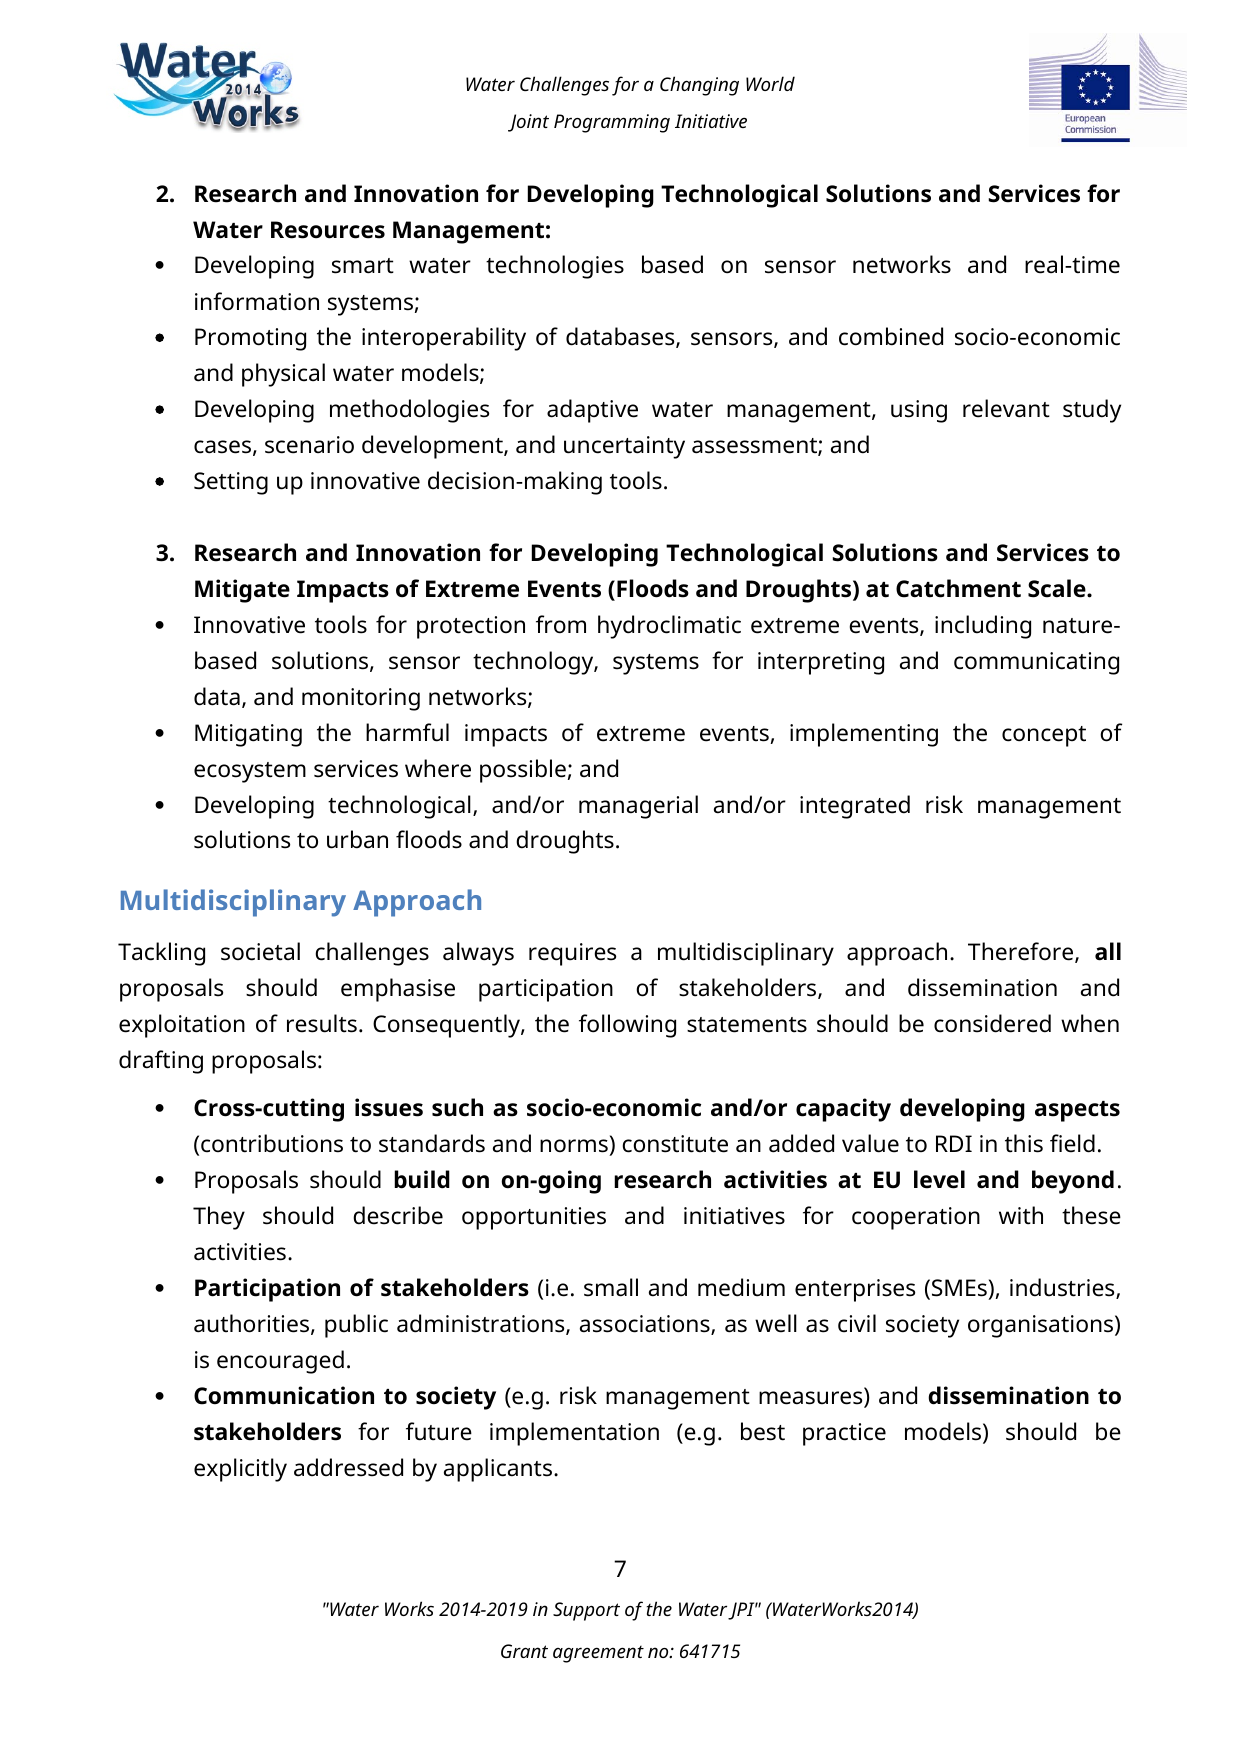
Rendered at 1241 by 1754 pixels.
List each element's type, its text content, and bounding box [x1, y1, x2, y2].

list Cross-cutting issues such as socio-economic and/or capacity developing aspects (contributions to standards and norms) constitute an added value to RDI in this field. [156, 1092, 1122, 1159]
list Promoting the interoperability of databases, sensors, and combined socio-economic and physical water models; [156, 321, 1122, 388]
list Developing technological, and/or managerial and/or integrated risk management solutions to urban floods and droughts. [156, 788, 1122, 856]
list Innovative tools for protection from hydroclimatic extreme events, including nature-based solutions, sensor technology, systems for interpreting and communicating data, and monitoring networks; [156, 609, 1122, 712]
list Setting up innovative decision-making tools. [156, 465, 1122, 496]
list Developing smart water technologies based on sensor networks and real-time information systems; [156, 249, 1122, 317]
text Tackling societal challenges always requires a multidisciplinary approach. Therefore, all proposals should emphasise participation of stakeholders, and dissemination and exploitation of results. Consequently, the following statements should be considered when drafting proposals: [118, 936, 1122, 1075]
picture [106, 31, 310, 133]
list Mitigating the harmful impacts of extreme events, implementing the concept of ecosystem services where possible; and [156, 717, 1122, 784]
subtitle Multidisciplinary Approach [118, 881, 1122, 918]
list Proposals should build on on-going research activities at EU level and beyond. They should describe opportunities and initiatives for cooperation with these activities. [156, 1164, 1122, 1267]
list Participation of stakeholders (i.e. small and medium enterprises (SMEs), industries, authorities, public administrations, associations, as well as civil society organisations) is encouraged. [156, 1272, 1122, 1375]
list Communication to society (e.g. risk management measures) and dissemination to stakeholders for future implementation (e.g. best practice models) should be explicitly addressed by applicants. [156, 1380, 1122, 1483]
picture [1029, 33, 1187, 147]
list Research and Innovation for Developing Technological Solutions and Services to Mitigate Impacts of Extreme Events (Floods and Droughts) at Catchment Scale. [156, 537, 1122, 604]
list Developing methodologies for adaptive water management, using relevant study cases, scenario development, and uncertainty assessment; and [156, 393, 1122, 460]
list Research and Innovation for Developing Technological Solutions and Services for Water Resources Management: [156, 178, 1122, 245]
